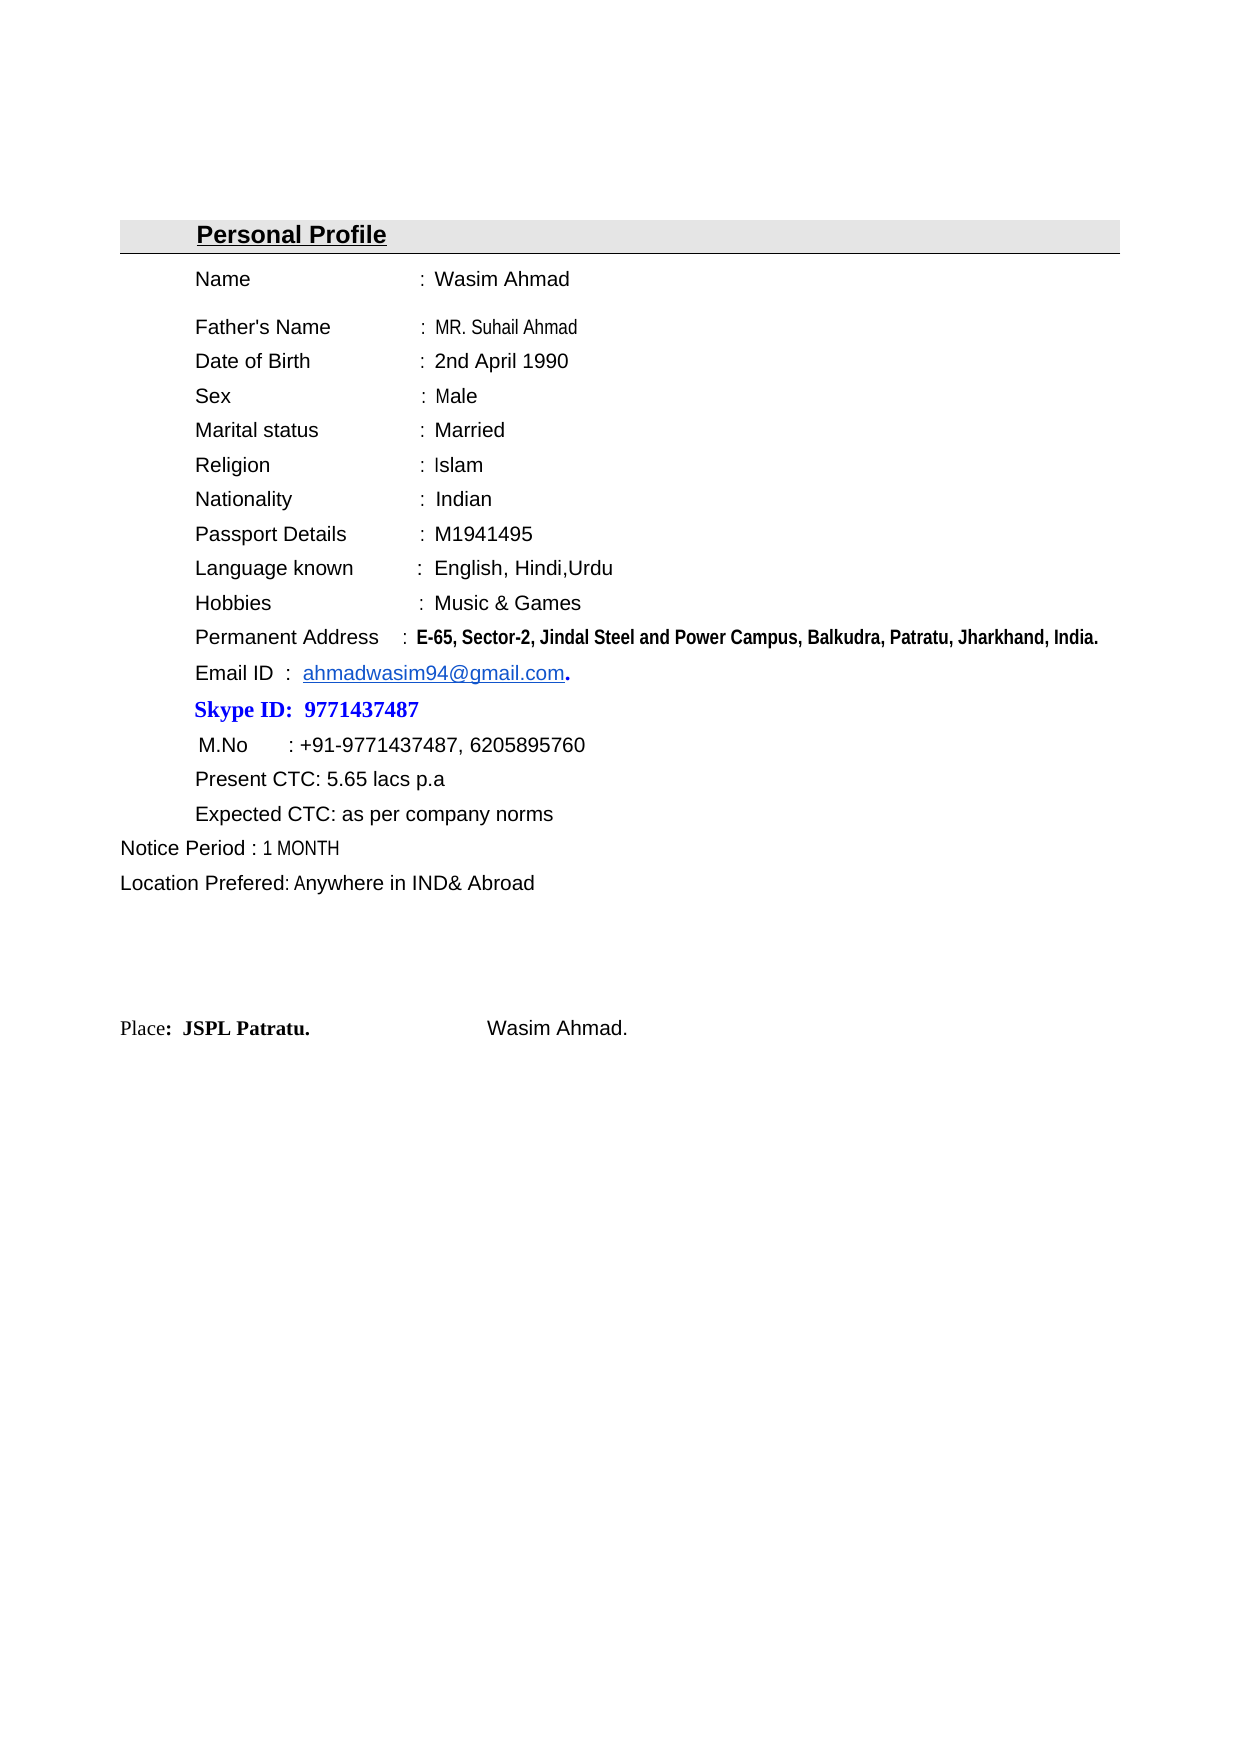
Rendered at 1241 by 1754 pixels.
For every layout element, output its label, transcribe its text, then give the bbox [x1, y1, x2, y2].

text Notice Period : 1 MONTH [45, 836, 1120, 860]
text Name : Wasim Ahmad [120, 267, 1120, 291]
text Passport Details : M1941495 [195, 522, 1120, 546]
text Marital status : Married [195, 418, 1120, 442]
text M.No : +91-9771437487, 6205895760 [120, 733, 1120, 757]
text Date of Birth : 2nd April 1990 [195, 349, 1120, 373]
text Religion : Islam [195, 453, 1120, 477]
text Email ID : ahmadwasim94@gmail.com. [195, 659, 1120, 686]
text Father's Name : MR. Suhail Ahmad [195, 315, 1120, 339]
text Sex : Male [195, 384, 1120, 408]
text Present CTC: 5.65 lacs p.a [120, 767, 1120, 791]
text Language known : English, Hindi,Urdu [195, 556, 1120, 580]
text Nationality : Indian [195, 487, 1120, 511]
text Permanent Address : E-65, Sector-2, Jindal Steel and Power Campus, Balkudra, Patratu, Jharkhand, India. [195, 625, 1120, 649]
text Personal Profile [120, 220, 1120, 253]
text Expected CTC: as per company norms [120, 802, 1120, 826]
text Location Prefered: Anywhere in IND& Abroad [45, 871, 1120, 894]
text Hobbies : Music & Games [120, 590, 1120, 614]
text Place: JSPL Patratu. Wasim Ahmad. [120, 1016, 1120, 1040]
text Skype ID: 9771437487 [120, 696, 1120, 722]
